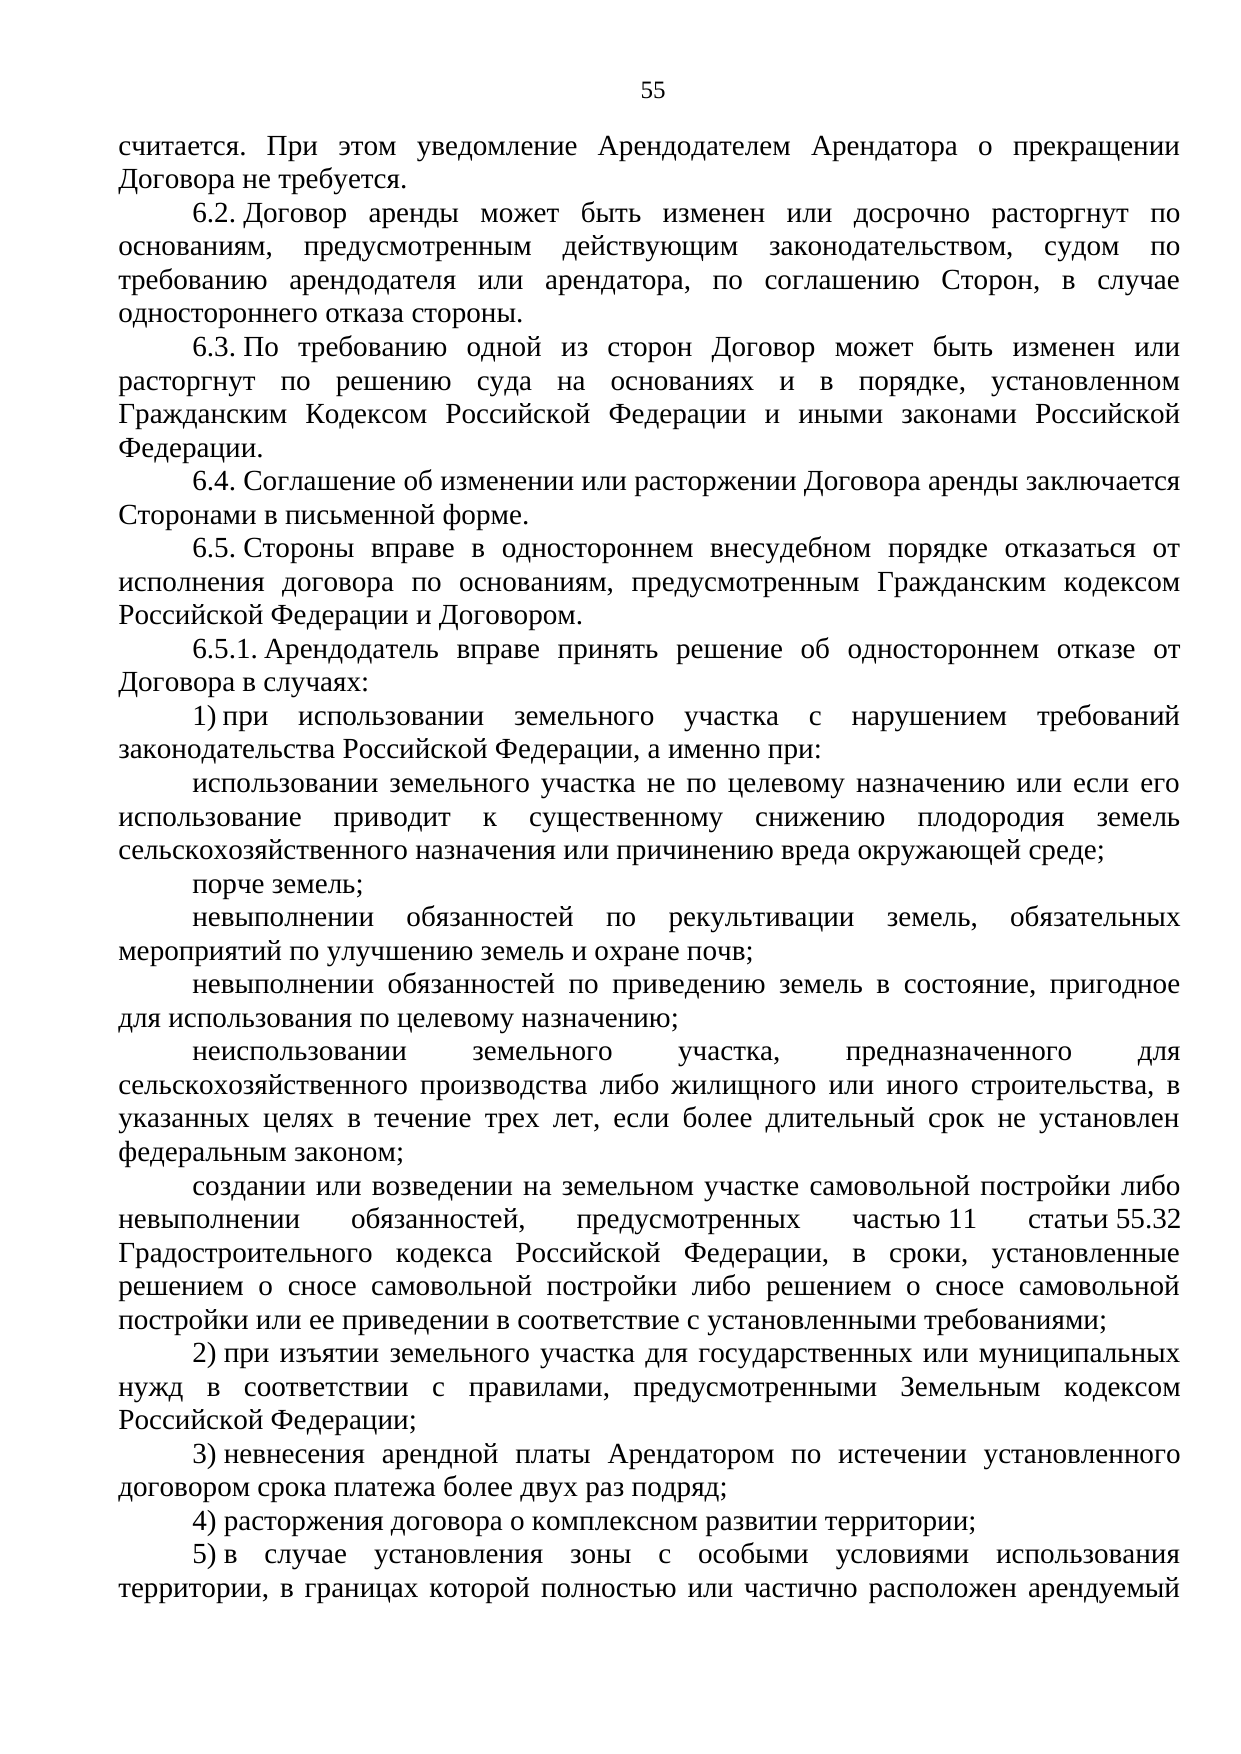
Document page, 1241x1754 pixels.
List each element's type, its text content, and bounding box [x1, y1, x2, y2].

text создании или возведении на земельном участке самовольной постройки либо невыполнении обязанностей, предусмотренных частью 11 статьи 55.32 Градостроительного кодекса Российской Федерации, в сроки, установленные решением о сносе самовольной постройки либо решением о сносе самовольной постройки или ее приведении в соответствие с установленными требованиями; [118, 1168, 1181, 1335]
text использовании земельного участка не по целевому назначению или если его использование приводит к существенному снижению плодородия земель сельскохозяйственного назначения или причинению вреда окружающей среде; [118, 765, 1181, 866]
text 1) при использовании земельного участка с нарушением требований законодательства Российской Федерации, а именно при: [118, 698, 1181, 765]
text невыполнении обязанностей по рекультивации земель, обязательных мероприятий по улучшению земель и охране почв; [118, 899, 1181, 966]
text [118, 128, 1181, 195]
text 6.3. По требованию одной из сторон Договор может быть изменен или расторгнут по решению суда на основаниях и в порядке, установленном Гражданским Кодексом Российской Федерации и иными законами Российской Федерации. [118, 329, 1181, 463]
text 4) расторжения договора о комплексном развитии территории; [118, 1503, 1181, 1537]
text 6.4. Соглашение об изменении или расторжении Договора аренды заключается Сторонами в письменной форме. [118, 463, 1181, 530]
text неиспользовании земельного участка, предназначенного для сельскохозяйственного производства либо жилищного или иного строительства, в указанных целях в течение трех лет, если более длительный срок не установлен федеральным законом; [118, 1033, 1181, 1168]
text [118, 1537, 1181, 1604]
text 2) при изъятии земельного участка для государственных или муниципальных нужд в соответствии с правилами, предусмотренными Земельным кодексом Российской Федерации; [118, 1335, 1181, 1436]
text порче земель; [118, 866, 1181, 899]
text 6.5. Стороны вправе в одностороннем внесудебном порядке отказаться от исполнения договора по основаниям, предусмотренным Гражданским кодексом Российской Федерации и Договором. [118, 530, 1181, 631]
text 6.2. Договор аренды может быть изменен или досрочно расторгнут по основаниям, предусмотренным действующим законодательством, судом по требованию арендодателя или арендатора, по соглашению Сторон, в случае одностороннего отказа стороны. [118, 195, 1181, 329]
text невыполнении обязанностей по приведению земель в состояние, пригодное для использования по целевому назначению; [118, 966, 1181, 1033]
text 3) невнесения арендной платы Арендатором по истечении установленного договором срока платежа более двух раз подряд; [118, 1436, 1181, 1503]
text 6.5.1. Арендодатель вправе принять решение об одностороннем отказе от Договора в случаях: [118, 631, 1181, 698]
